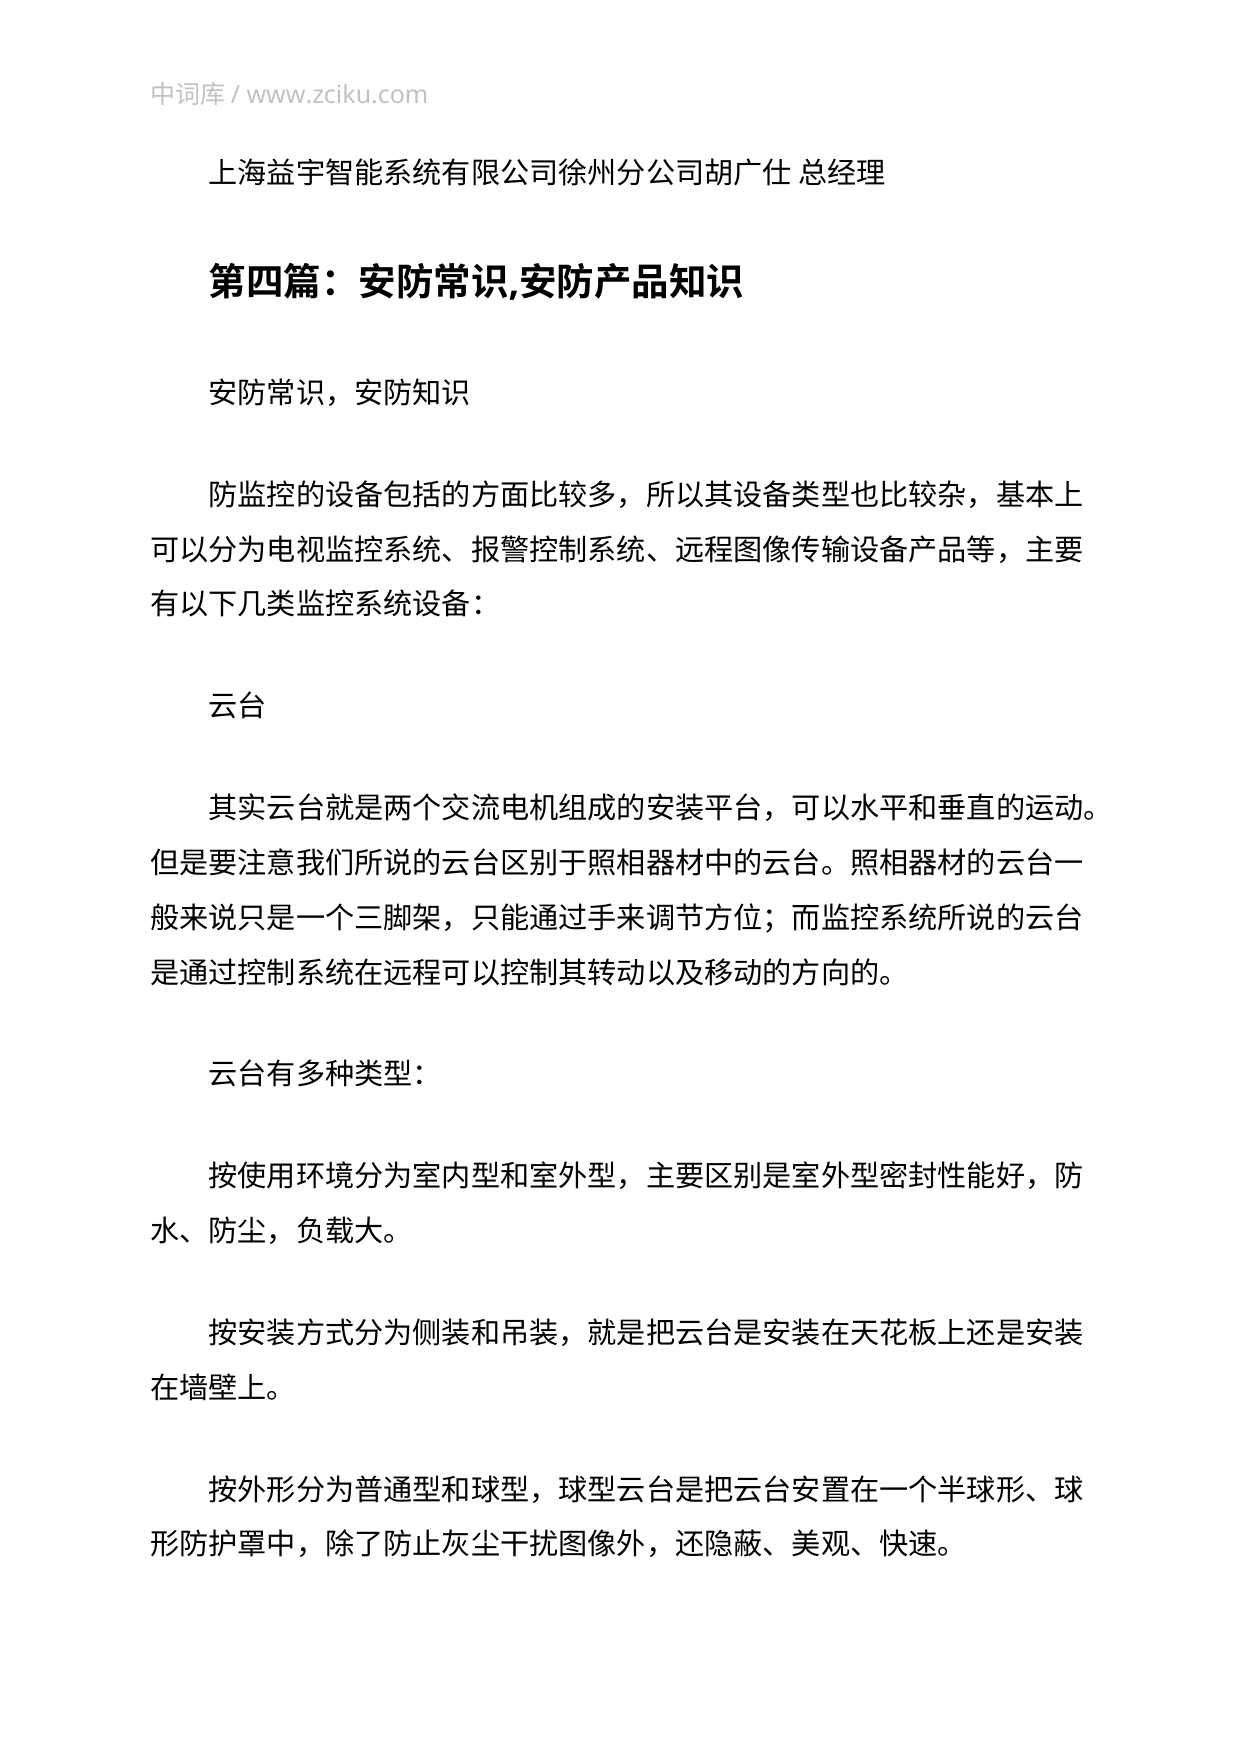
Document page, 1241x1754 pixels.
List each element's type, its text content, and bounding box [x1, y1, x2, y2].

text 安防常识，安防知识 [150, 369, 1090, 412]
text 按外形分为普通型和球型，球型云台是把云台安置在一个半球形、球形防护罩中，除了防止灰尘干扰图像外，还隐蔽、美观、快速。 [150, 1466, 1090, 1563]
text 云台有多种类型： [150, 1051, 1090, 1093]
text 云台 [150, 683, 1090, 725]
text 第四篇：安防常识,安防产品知识 [150, 252, 1090, 306]
text 防监控的设备包括的方面比较多，所以其设备类型也比较杂，基本上可以分为电视监控系统、报警控制系统、远程图像传输设备产品等，主要有以下几类监控系统设备： [150, 471, 1090, 623]
text 按安装方式分为侧装和吊装，就是把云台是安装在天花板上还是安装在墙壁上。 [150, 1309, 1090, 1407]
text 按使用环境分为室内型和室外型，主要区别是室外型密封性能好，防水、防尘，负载大。 [150, 1153, 1090, 1250]
text 上海益宇智能系统有限公司徐州分公司胡广仕 总经理 [150, 150, 1090, 192]
text 其实云台就是两个交流电机组成的安装平台，可以水平和垂直的运动。但是要注意我们所说的云台区别于照相器材中的云台。照相器材的云台一般来说只是一个三脚架，只能通过手来调节方位；而监控系统所说的云台是通过控制系统在远程可以控制其转动以及移动的方向的。 [150, 784, 1090, 991]
